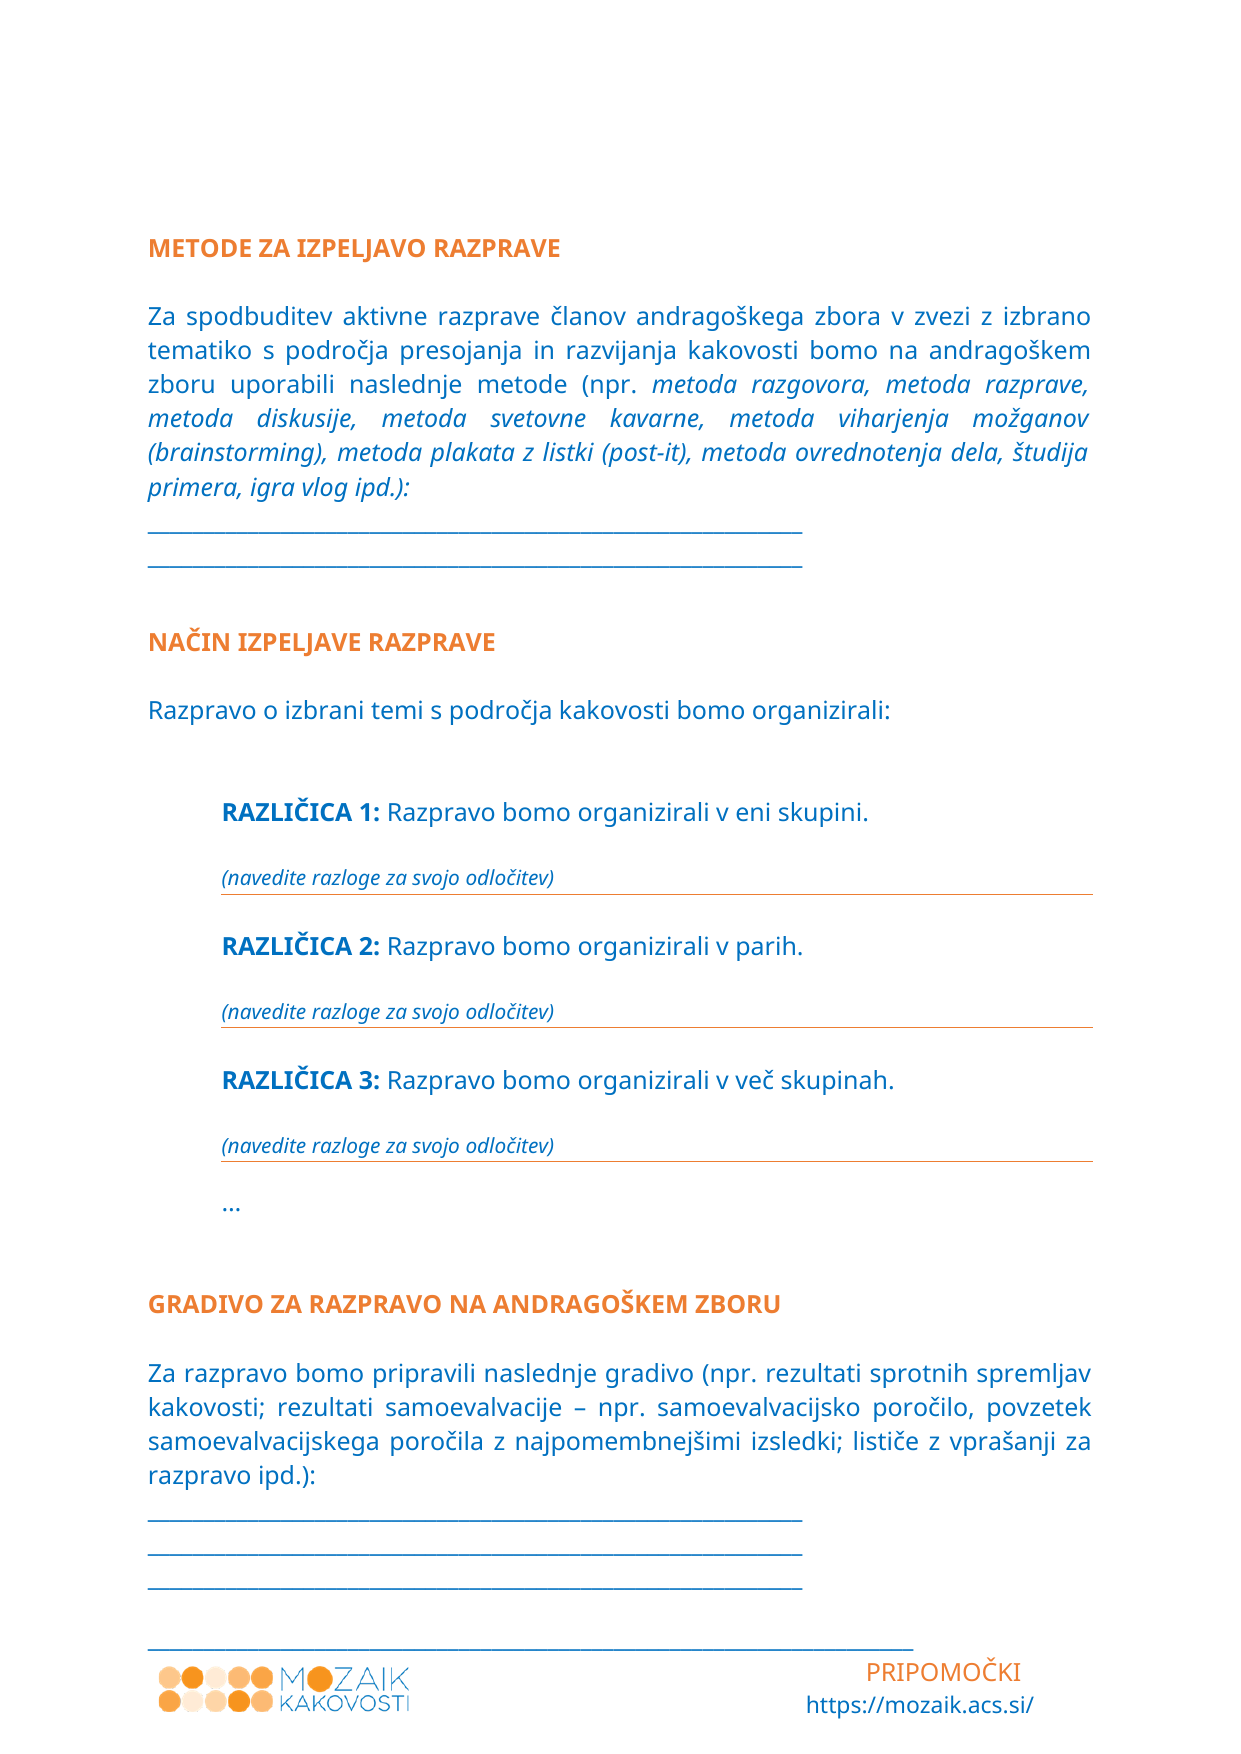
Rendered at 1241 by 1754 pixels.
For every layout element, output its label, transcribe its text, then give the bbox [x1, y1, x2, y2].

text Za razpravo bomo pripravili naslednje gradivo (npr. rezultati sprotnih spremljav kakovosti; rezultati samoevalvacije – npr. samoevalvacijsko poročilo, povzetek samoevalvacijskega poročila z najpomembnejšimi izsledki; lističe z vprašanji za razpravo ipd.): [148, 1355, 1093, 1492]
text (navedite razloge za svojo odločitev) [221, 863, 1093, 894]
text … [148, 1185, 1093, 1219]
text GRADIVO ZA RAZPRAVO NA ANDRAGOŠKEM ZBORU [148, 1287, 1093, 1321]
text (navedite razloge za svojo odločitev) [221, 997, 1093, 1027]
text ___________________________________________________________ [148, 537, 1093, 571]
text RAZLIČICA 2: Razpravo bomo organizirali v parih. [221, 929, 1093, 963]
text (navedite razloge za svojo odločitev) [221, 1131, 1093, 1161]
text RAZLIČICA 3: Razpravo bomo organizirali v več skupinah. [221, 1063, 1093, 1097]
text ___________________________________________________________ [148, 1526, 1093, 1560]
text NAČIN IZPELJAVE RAZPRAVE [148, 625, 1093, 659]
text RAZLIČICA 1: Razpravo bomo organizirali v eni skupini. [221, 795, 1093, 829]
text ___________________________________________________________ [148, 1492, 1093, 1526]
picture [158, 1666, 409, 1712]
text ___________________________________________________________ [148, 1560, 1093, 1594]
text Razpravo o izbrani temi s področja kakovosti bomo organizirali: [148, 693, 1093, 727]
text Za spodbuditev aktivne razprave članov andragoškega zbora v zvezi z izbrano tematiko s področja presojanja in razvijanja kakovosti bomo na andragoškem zboru uporabili naslednje metode (npr. metoda razgovora, metoda razprave, metoda diskusije, metoda svetovne kavarne, metoda viharjenja možganov (brainstorming), metoda plakata z listki (post-it), metoda ovrednotenja dela, študija primera, igra vlog ipd.): [148, 299, 1093, 503]
text ___________________________________________________________ [148, 503, 1093, 537]
text METODE ZA IZPELJAVO RAZPRAVE [148, 231, 1093, 265]
